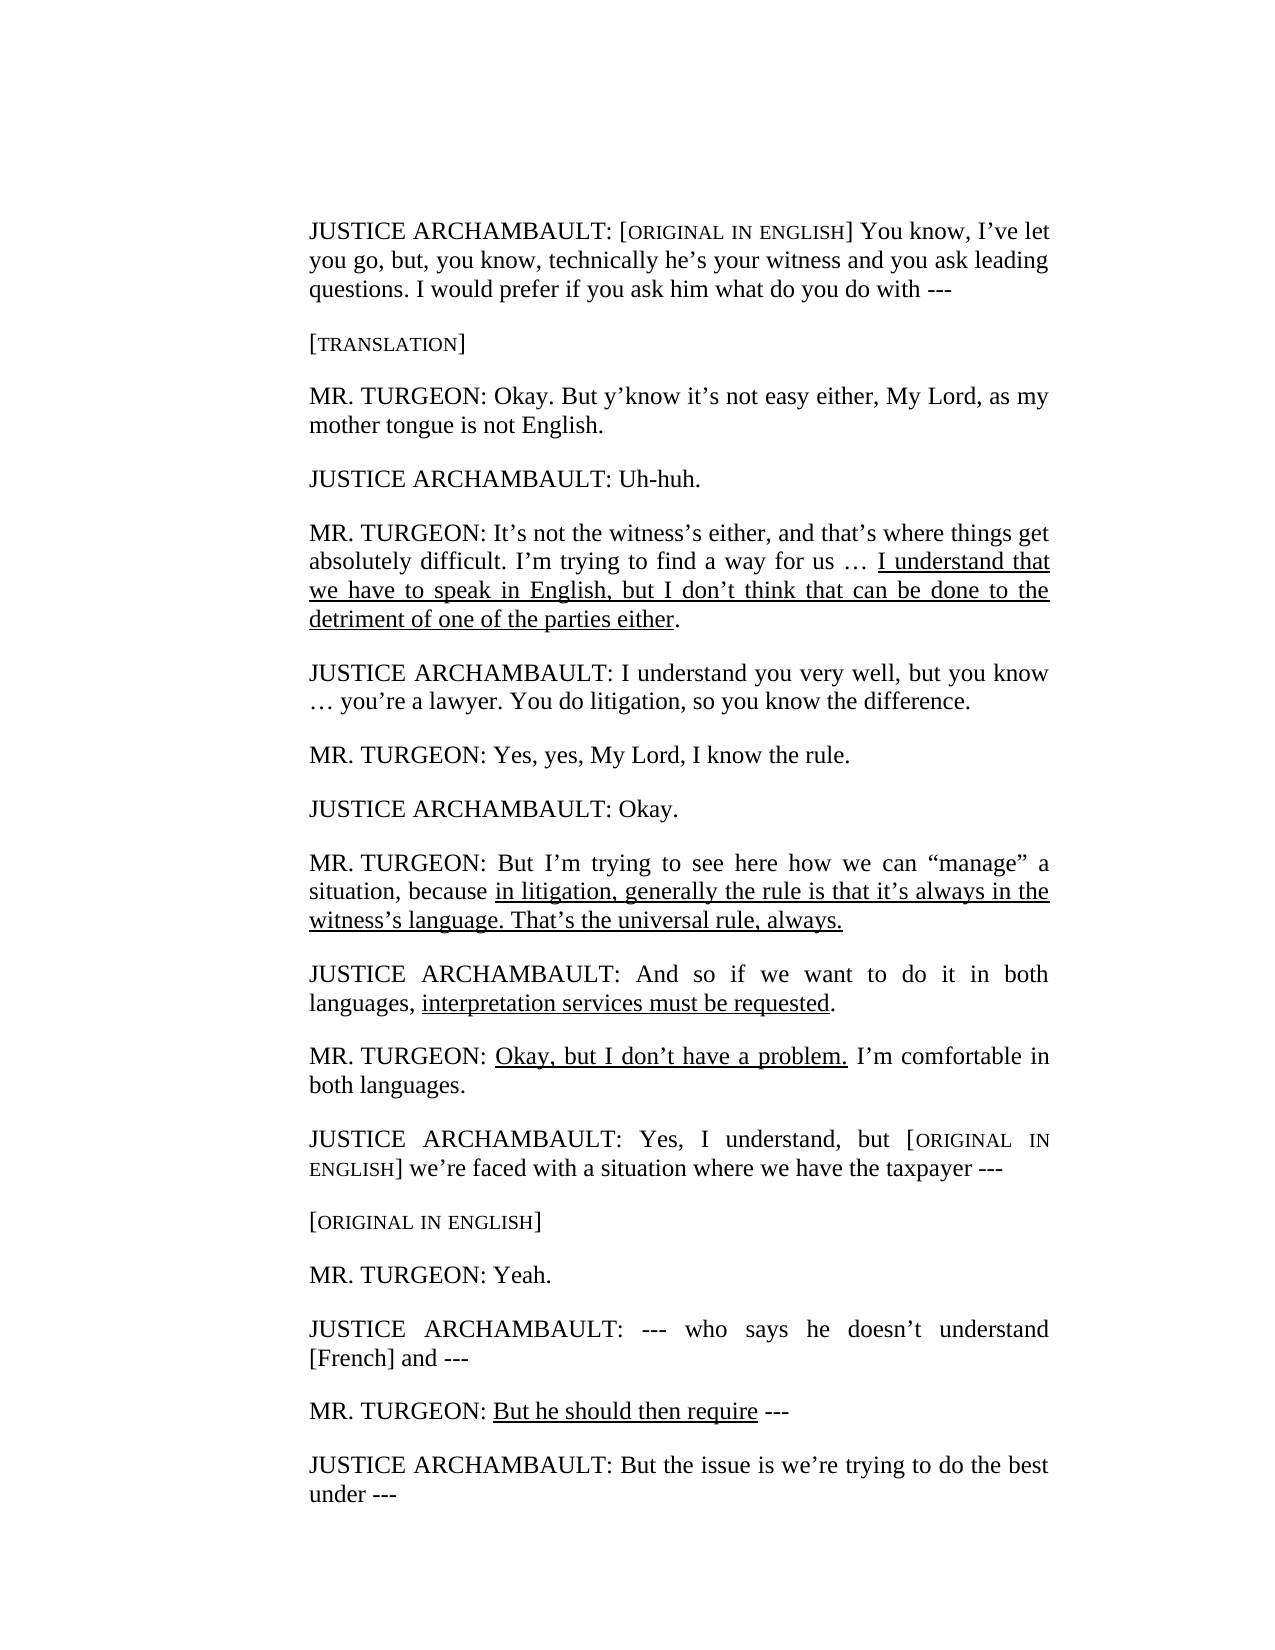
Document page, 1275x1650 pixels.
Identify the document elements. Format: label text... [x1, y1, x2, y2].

text MR. TURGEON: It’s not the witness’s either, and that’s where things get absolutely difficult. I’m trying to find a way for us … I understand that we have to speak in English, but I don’t think that can be done to the detriment of one of the parties either. [187, 518, 1050, 633]
text JUSTICE ARCHAMBAULT: And so if we want to do it in both languages, interpretation services must be requested. [187, 959, 1050, 1016]
text JUSTICE ARCHAMBAULT: Okay. [187, 794, 1050, 823]
text MR. TURGEON: Okay. But y’know it’s not easy either, My Lord, as my mother tongue is not English. [187, 381, 1050, 439]
text MR. TURGEON: But I’m trying to see here how we can “manage” a situation, because in litigation, generally the rule is that it’s always in the witness’s language. That’s the universal rule, always. [187, 848, 1050, 934]
text [translation] [187, 328, 1050, 356]
text JUSTICE ARCHAMBAULT: [original in english] You know, I’ve let you go, but, you know, technically he’s your witness and you ask leading questions. I would prefer if you ask him what do you do with --- [187, 216, 1050, 303]
text JUSTICE ARCHAMBAULT: I understand you very well, but you know … you’re a lawyer. You do litigation, so you know the difference. [187, 658, 1050, 715]
text JUSTICE ARCHAMBAULT: Yes, I understand, but [original in english] we’re faced with a situation where we have the taxpayer --- [187, 1124, 1050, 1181]
text MR. TURGEON: Okay, but I don’t have a problem. I’m comfortable in both languages. [187, 1041, 1050, 1099]
text MR. TURGEON: But he should then require --- [187, 1396, 1050, 1425]
text [original in english] [187, 1206, 1050, 1235]
text JUSTICE ARCHAMBAULT: But the issue is we’re trying to do the best under --- [187, 1450, 1050, 1508]
text MR. TURGEON: Yeah. [187, 1260, 1050, 1289]
text JUSTICE ARCHAMBAULT: Uh-huh. [187, 464, 1050, 493]
text JUSTICE ARCHAMBAULT: --- who says he doesn’t understand [French] and --- [187, 1314, 1050, 1371]
text MR. TURGEON: Yes, yes, My Lord, I know the rule. [187, 740, 1050, 769]
